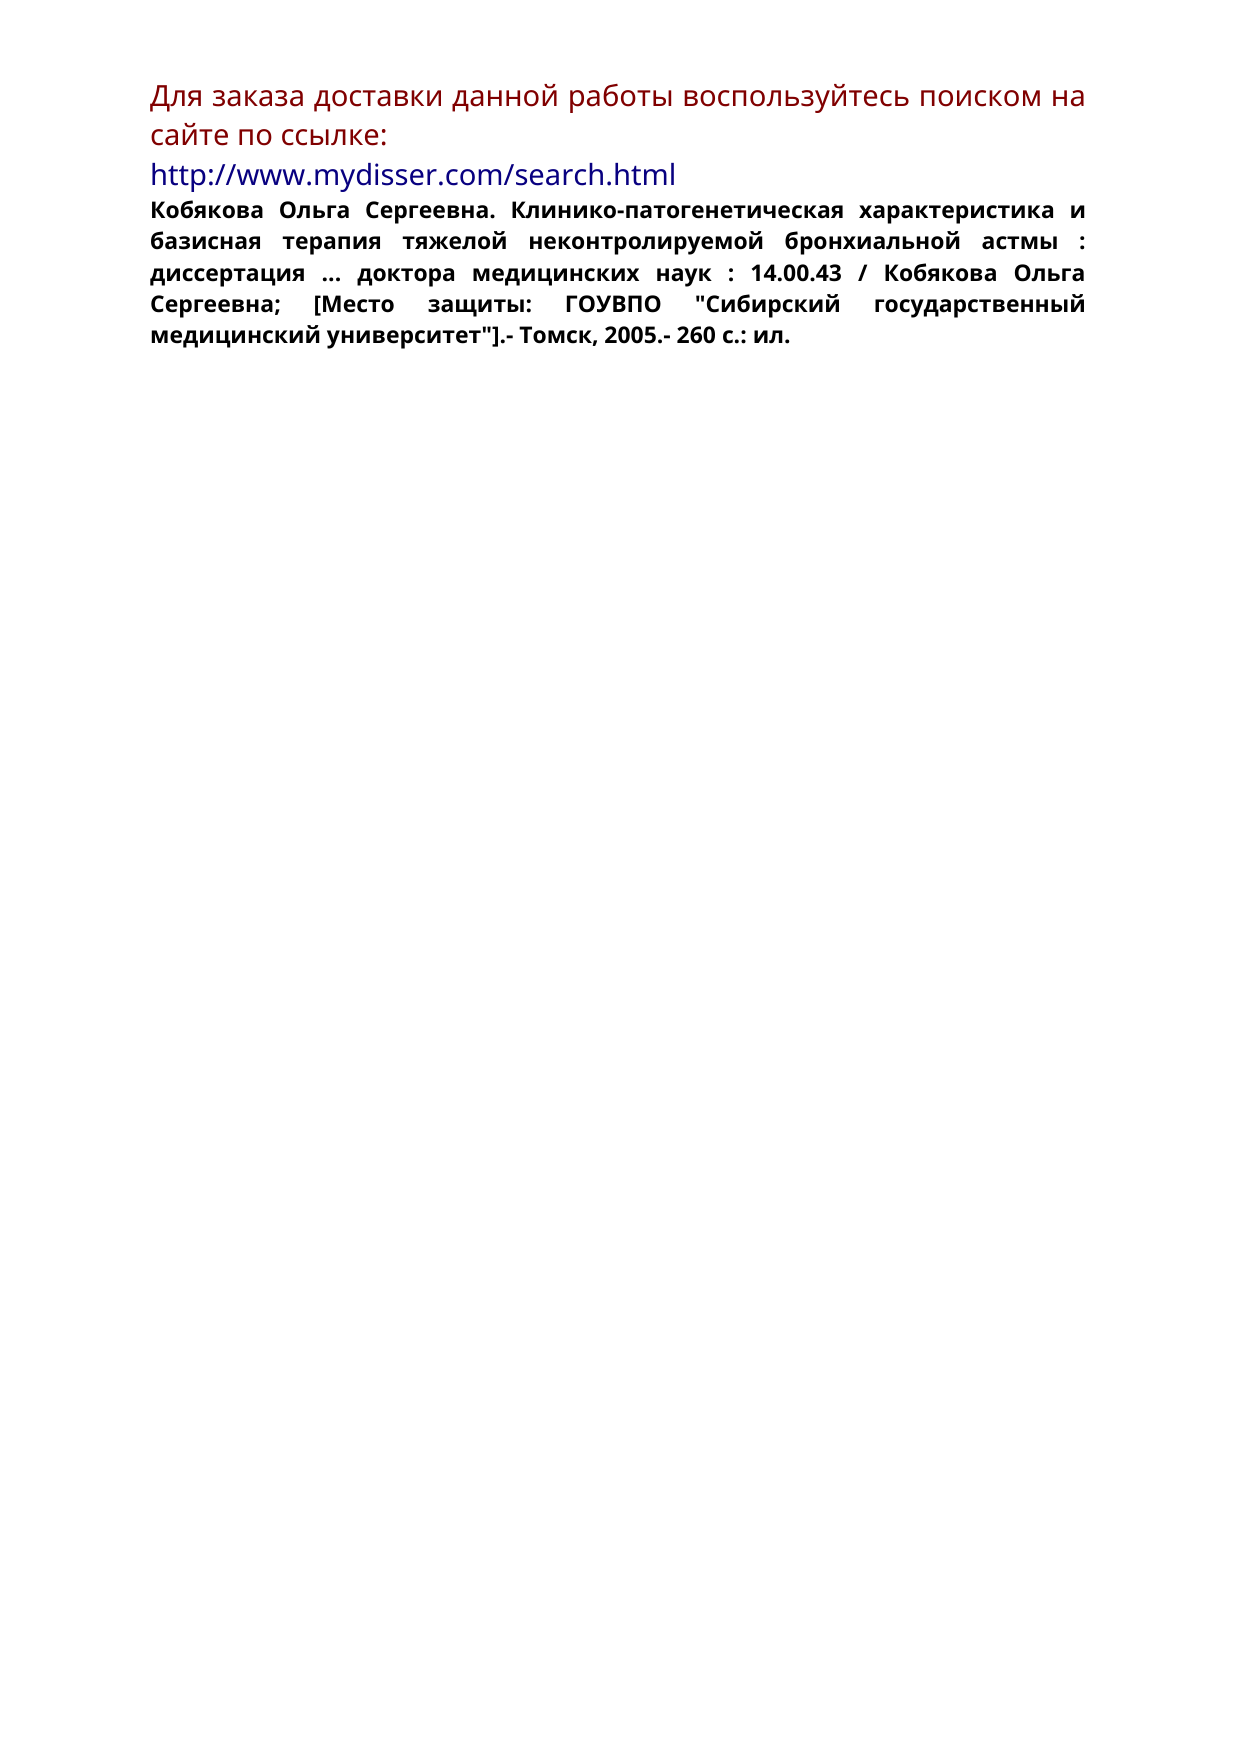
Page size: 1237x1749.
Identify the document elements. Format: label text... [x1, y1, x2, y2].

text Кобякова Ольга Сергеевна. Клинико-патогенетическая характеристика и базисная терапия тяжелой неконтролируемой бронхиальной астмы : диссертация ... доктора медицинских наук : 14.00.43 / Кобякова Ольга Сергеевна; [Место защиты: ГОУВПО "Сибирский государственный медицинский университет"].- Томск, 2005.- 260 с.: ил. [150, 194, 1086, 350]
